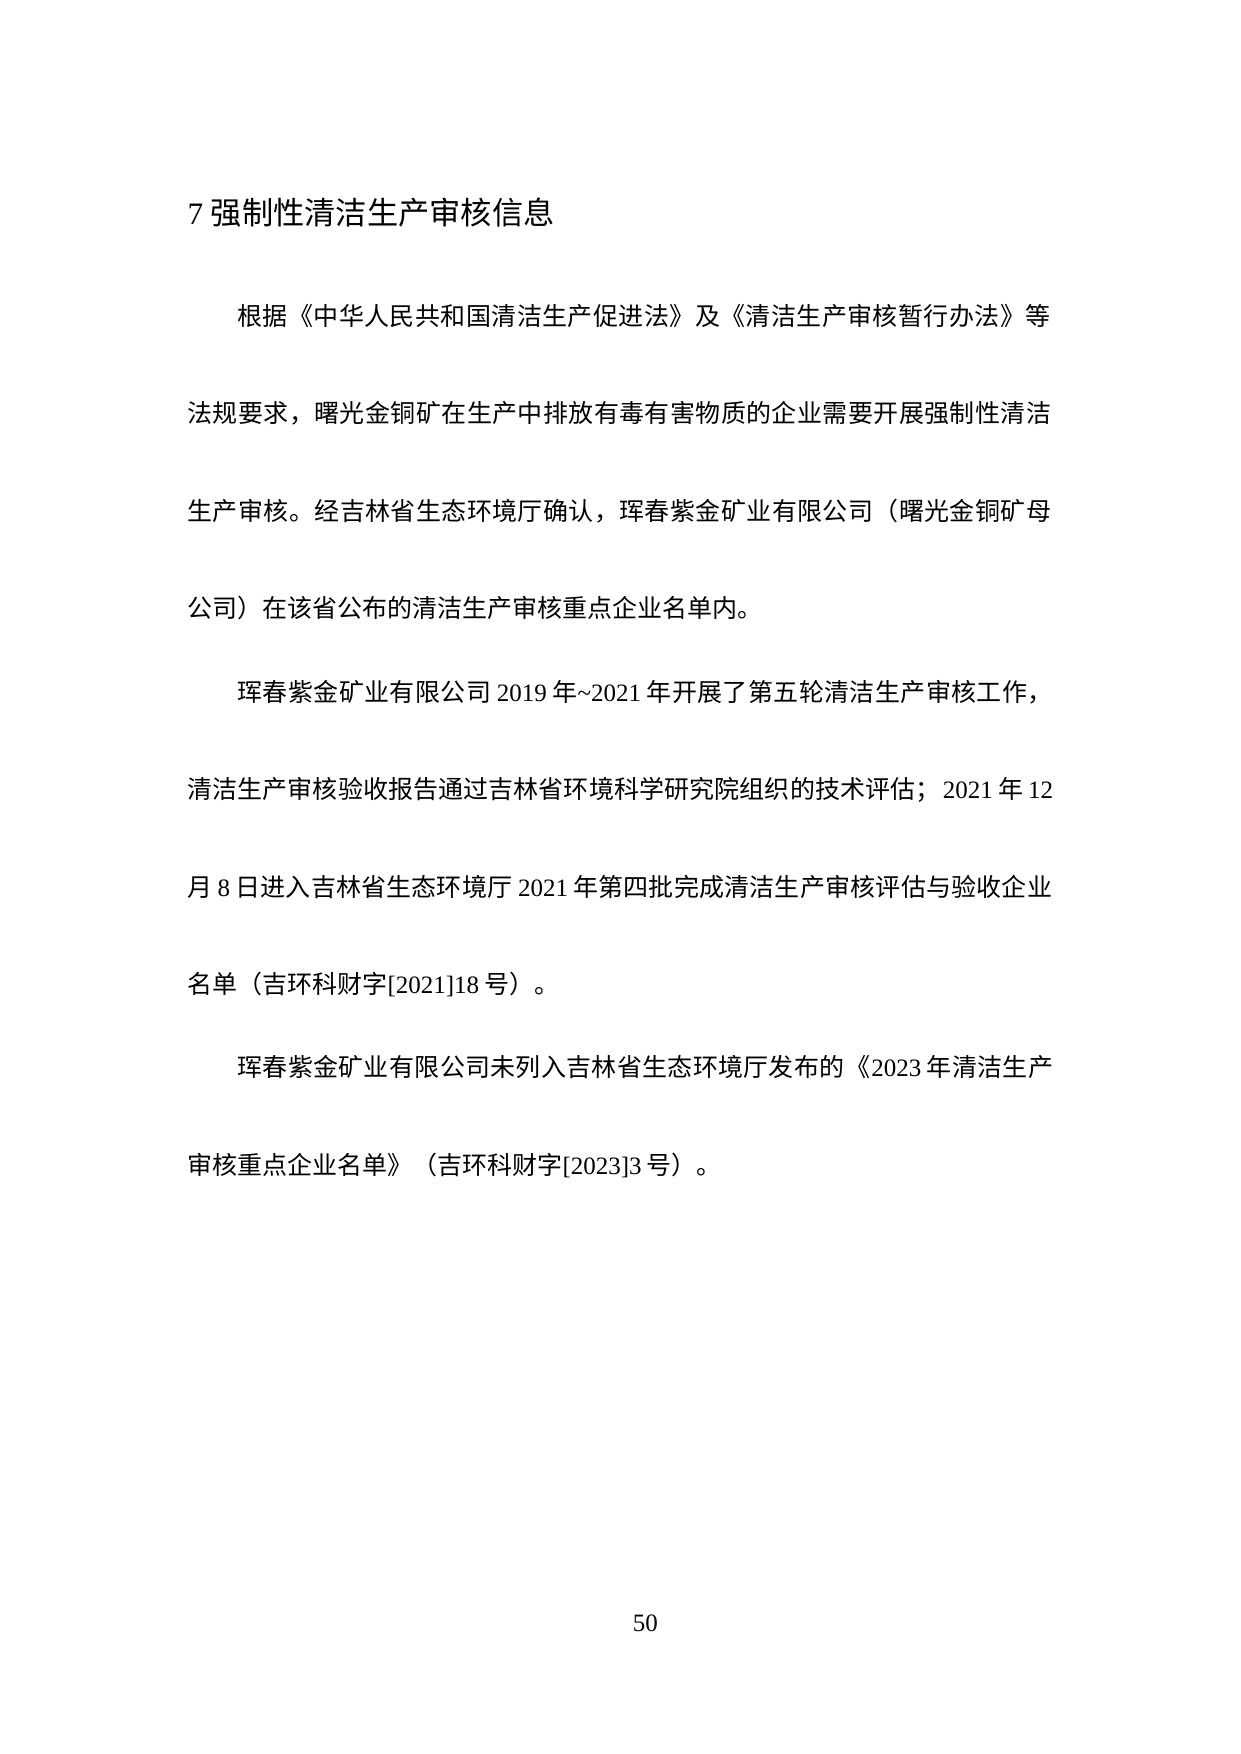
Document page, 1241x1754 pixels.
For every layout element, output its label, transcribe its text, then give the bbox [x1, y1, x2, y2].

text 根据《中华人民共和国清洁生产促进法》及《清洁生产审核暂行办法》等法规要求，曙光金铜矿在生产中排放有毒有害物质的企业需要开展强制性清洁生产审核。经吉林省生态环境厅确认，珲春紫金矿业有限公司（曙光金铜矿母公司）在该省公布的清洁生产审核重点企业名单内。 [187, 282, 1053, 639]
text 珲春紫金矿业有限公司未列入吉林省生态环境厅发布的《2023年清洁生产审核重点企业名单》（吉环科财字[2023]3号）。 [187, 1033, 1053, 1196]
text 珲春紫金矿业有限公司2019年~2021年开展了第五轮清洁生产审核工作，清洁生产审核验收报告通过吉林省环境科学研究院组织的技术评估；2021年12月8日进入吉林省生态环境厅2021年第四批完成清洁生产审核评估与验收企业名单（吉环科财字[2021]18号）。 [187, 658, 1053, 1015]
subtitle 强制性清洁生产审核信息 [187, 178, 1053, 243]
